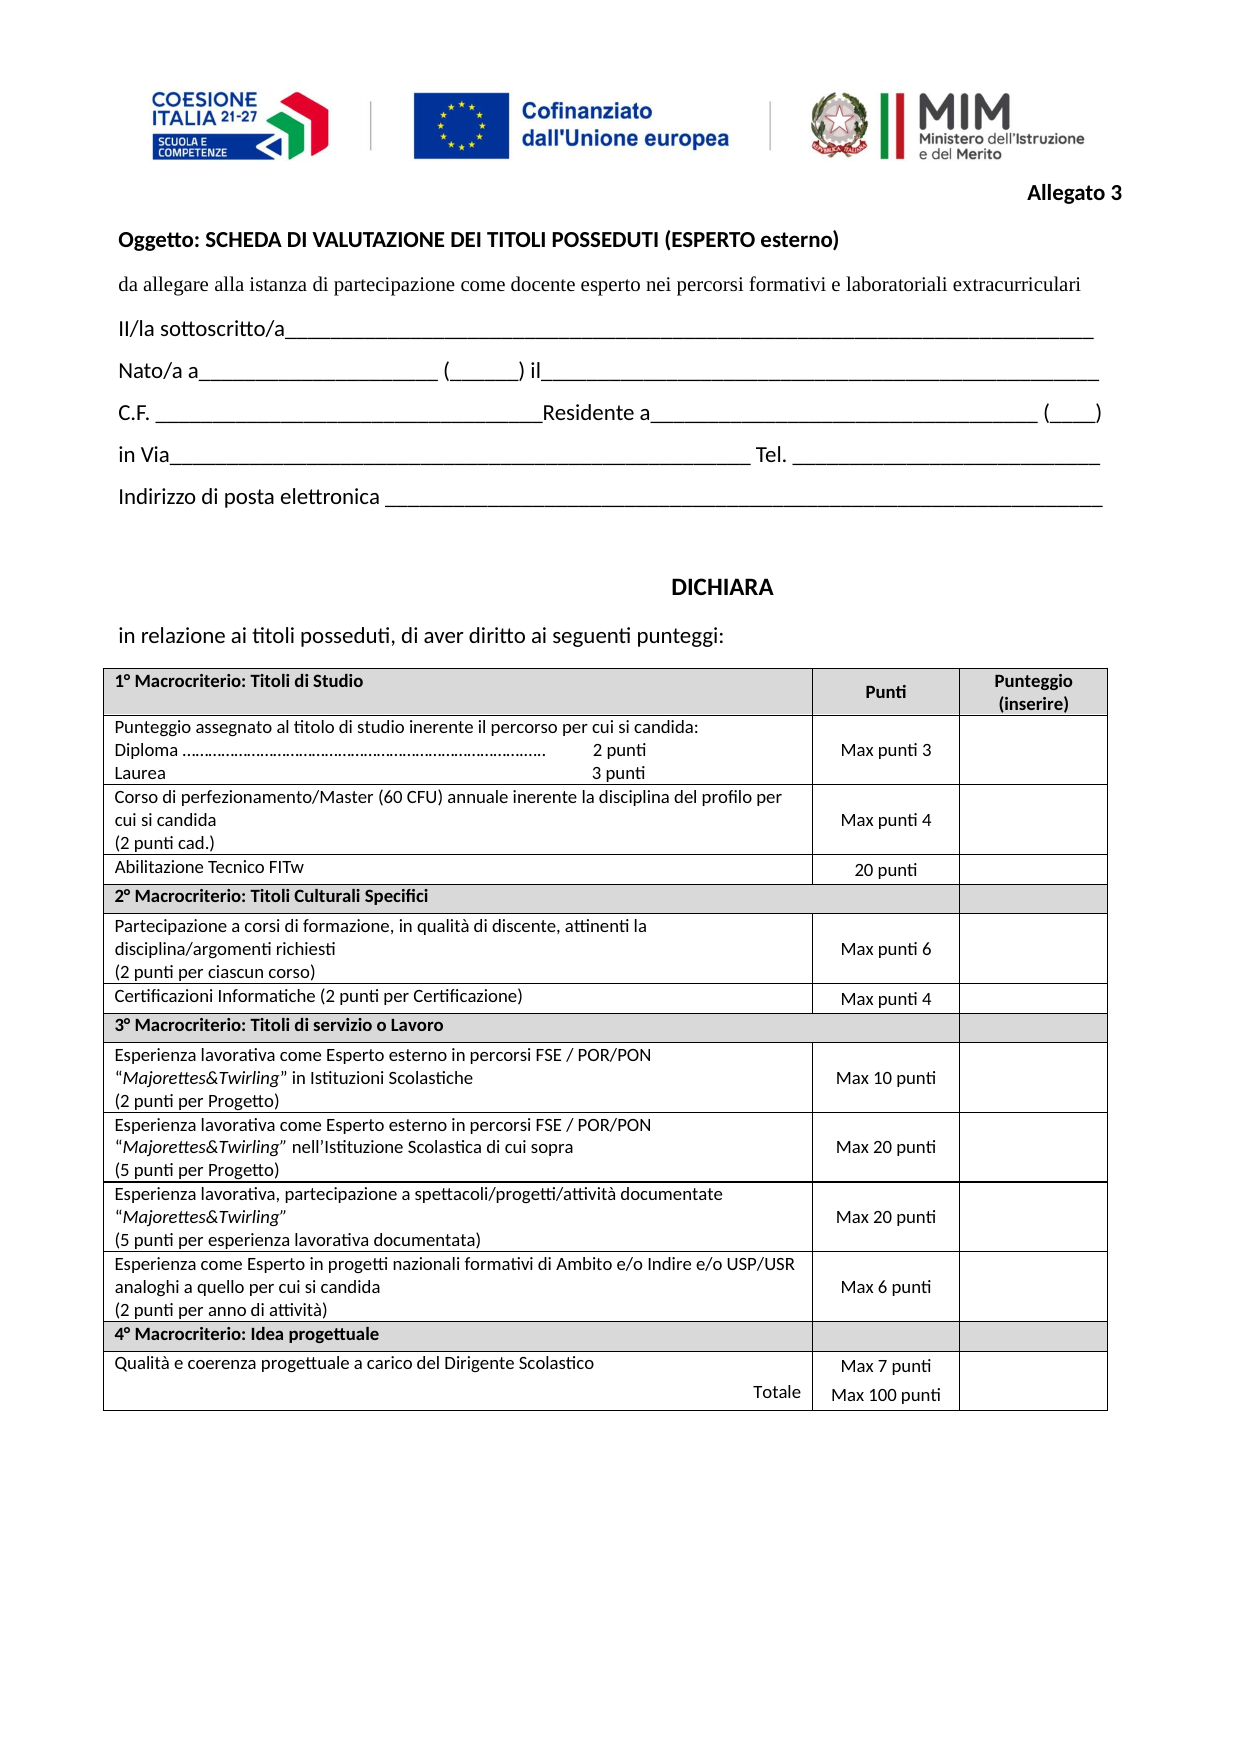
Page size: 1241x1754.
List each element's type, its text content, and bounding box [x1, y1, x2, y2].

table_cell [960, 855, 1107, 884]
table_cell Max 20 punti [813, 1183, 959, 1251]
table_cell Qualità e coerenza progettuale a carico del Dirigente Scolastico [104, 1352, 812, 1380]
picture [118, 73, 1123, 179]
table_header 1° Macrocriterio: Titoli di Studio [104, 669, 812, 714]
table_cell [960, 1380, 1107, 1409]
table_cell Max 7 punti [813, 1352, 959, 1380]
table_cell Esperienza lavorativa come Esperto esterno in percorsi FSE / POR/PON “Majorettes&Twirling” nell’Istituzione Scolastica di cui sopra (5 punti per Progetto) [104, 1113, 812, 1181]
table_cell [960, 1322, 1107, 1351]
table_cell [960, 1352, 1107, 1380]
table_cell Max 20 punti [813, 1113, 959, 1181]
table_cell Esperienza lavorativa, partecipazione a spettacoli/progetti/attività documentate “Majorettes&Twirling” (5 punti per esperienza lavorativa documentata) [104, 1183, 812, 1251]
table_cell [960, 785, 1107, 854]
table_cell 20 punti [813, 855, 959, 884]
table_cell [960, 885, 1107, 913]
table_cell Max 100 punti [813, 1380, 959, 1409]
text da allegare alla istanza di partecipazione come docente esperto nei percorsi formativi e laboratoriali extracurriculari [118, 272, 1122, 296]
text DICHIARA [118, 571, 1122, 602]
table_cell [960, 1183, 1107, 1251]
table_header Punti [813, 669, 959, 714]
table_cell Max punti 3 [813, 716, 959, 784]
table_cell 4° Macrocriterio: Idea progettuale [104, 1322, 812, 1351]
table_cell [960, 914, 1107, 983]
table_cell [960, 716, 1107, 784]
table_cell Max punti 4 [813, 984, 959, 1012]
table_cell [960, 1043, 1107, 1112]
text in relazione ai titoli posseduti, di aver diritto ai seguenti punteggi: [118, 621, 1122, 649]
text Allegato 3 [118, 179, 1122, 206]
table_cell Max punti 4 [813, 785, 959, 854]
table_cell [960, 984, 1107, 1012]
table_header Punteggio (inserire) [960, 669, 1107, 714]
table_cell Esperienza lavorativa come Esperto esterno in percorsi FSE / POR/PON “Majorettes&Twirling” in Istituzioni Scolastiche (2 punti per Progetto) [104, 1043, 812, 1112]
table_cell 3° Macrocriterio: Titoli di servizio o Lavoro [104, 1014, 959, 1042]
text II/la sottoscritto/a_______________________________________________________________________ Nato/a a_____________________ (______) il_________________________________________________ C.F. __________________________________Residente a__________________________________ (____) in Via___________________________________________________ Tel. ___________________________ Indirizzo di posta elettronica _______________________________________________________________ [118, 314, 1122, 510]
table_cell Max 10 punti [813, 1043, 959, 1112]
table_cell [813, 1322, 959, 1351]
text Oggetto: SCHEDA DI VALUTAZIONE DEI TITOLI POSSEDUTI (ESPERTO esterno) [118, 225, 1122, 253]
table_cell Certificazioni Informatiche (2 punti per Certificazione) [104, 984, 812, 1012]
table_cell Max 6 punti [813, 1252, 959, 1321]
table_cell Partecipazione a corsi di formazione, in qualità di discente, attinenti la disciplina/argomenti richiesti (2 punti per ciascun corso) [104, 914, 812, 983]
table_cell Totale [104, 1380, 812, 1409]
table_cell [960, 1014, 1107, 1042]
table_cell [960, 1113, 1107, 1181]
table_cell Punteggio assegnato al titolo di studio inerente il percorso per cui si candida: Diploma …………………………………………………………………….….. 2 punti Laurea 3 punti [104, 716, 812, 784]
table_cell Max punti 6 [813, 914, 959, 983]
table_cell [960, 1252, 1107, 1321]
table_cell Abilitazione Tecnico FITw [104, 855, 812, 884]
table_cell Corso di perfezionamento/Master (60 CFU) annuale inerente la disciplina del profilo per cui si candida (2 punti cad.) [104, 785, 812, 854]
table_cell Esperienza come Esperto in progetti nazionali formativi di Ambito e/o Indire e/o USP/USR analoghi a quello per cui si candida (2 punti per anno di attività) [104, 1252, 812, 1321]
table_cell 2° Macrocriterio: Titoli Culturali Specifici [104, 885, 959, 913]
